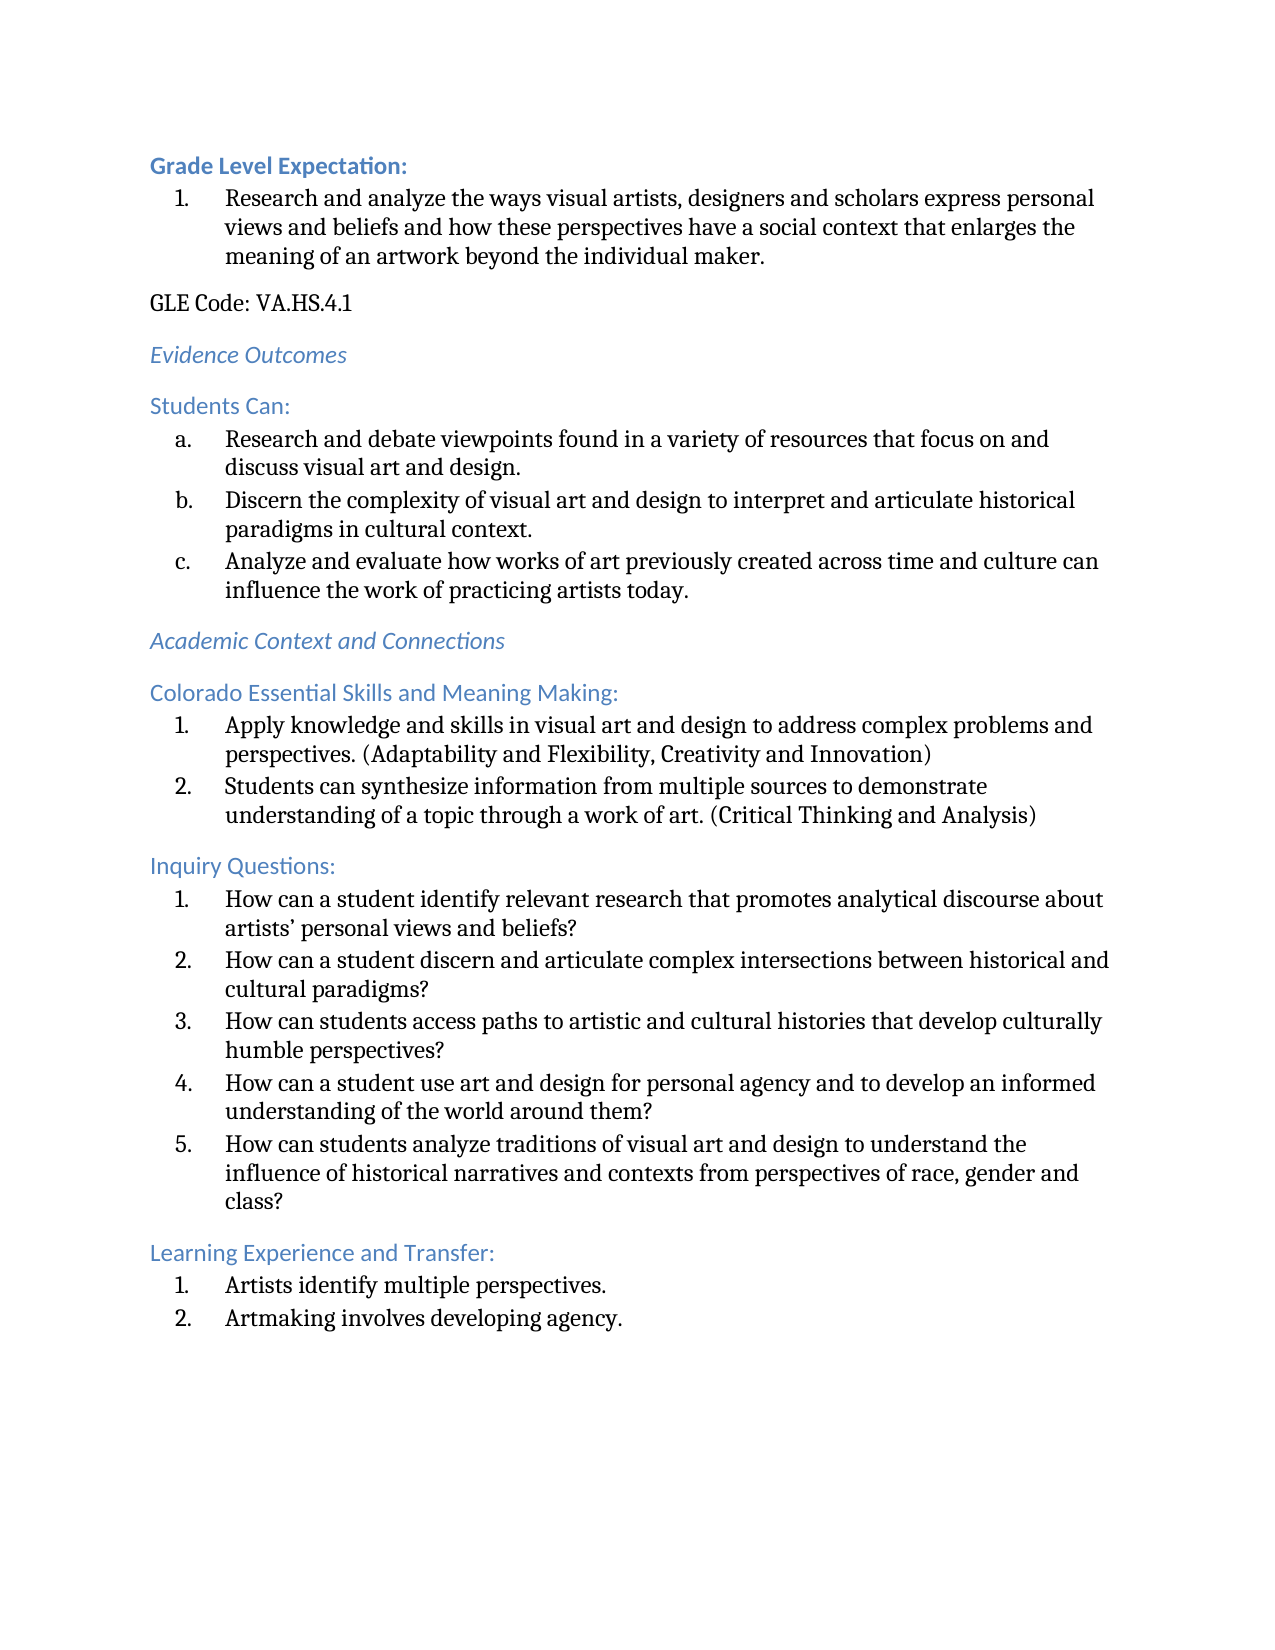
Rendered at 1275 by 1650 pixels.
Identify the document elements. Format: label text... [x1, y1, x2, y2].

list Artmaking involves developing agency. [175, 1304, 1125, 1332]
subtitle Inquiry Questions: [150, 851, 1125, 881]
list Artists identify multiple perspectives. [175, 1271, 1125, 1300]
list Analyze and evaluate how works of art previously created across time and culture can influence the work of practicing artists today. [175, 547, 1125, 604]
list Research and analyze the ways visual artists, designers and scholars express personal views and beliefs and how these perspectives have a social context that enlarges the meaning of an artwork beyond the individual maker. [175, 184, 1125, 271]
list How can a student discern and articulate complex intersections between historical and cultural paradigms? [175, 946, 1125, 1003]
subtitle Colorado Essential Skills and Meaning Making: [150, 677, 1125, 707]
list How can a student identify relevant research that promotes analytical discourse about artists’ personal views and beliefs? [175, 885, 1125, 942]
subtitle Learning Experience and Transfer: [150, 1237, 1125, 1267]
subtitle Grade Level Expectation: [150, 150, 1125, 181]
list How can students access paths to artistic and cultural histories that develop culturally humble perspectives? [175, 1007, 1125, 1065]
list Research and debate viewpoints found in a variety of resources that focus on and discuss visual art and design. [175, 424, 1125, 482]
list Apply knowledge and skills in visual art and design to address complex problems and perspectives. (Adaptability and Flexibility, Creativity and Innovation) [175, 711, 1125, 768]
subtitle Students Can: [150, 390, 1125, 421]
list How can a student use art and design for personal agency and to develop an informed understanding of the world around them? [175, 1068, 1125, 1126]
text GLE Code: VA.HS.4.1 [150, 289, 1125, 318]
list How can students analyze traditions of visual art and design to understand the influence of historical narratives and contexts from perspectives of race, gender and class? [175, 1130, 1125, 1216]
list Students can synthesize information from multiple sources to demonstrate understanding of a topic through a work of art. (Critical Thinking and Analysis) [175, 772, 1125, 830]
subtitle Evidence Outcomes [150, 339, 1125, 369]
list Discern the complexity of visual art and design to interpret and articulate historical paradigms in cultural context. [175, 486, 1125, 543]
subtitle Academic Context and Connections [150, 625, 1125, 656]
